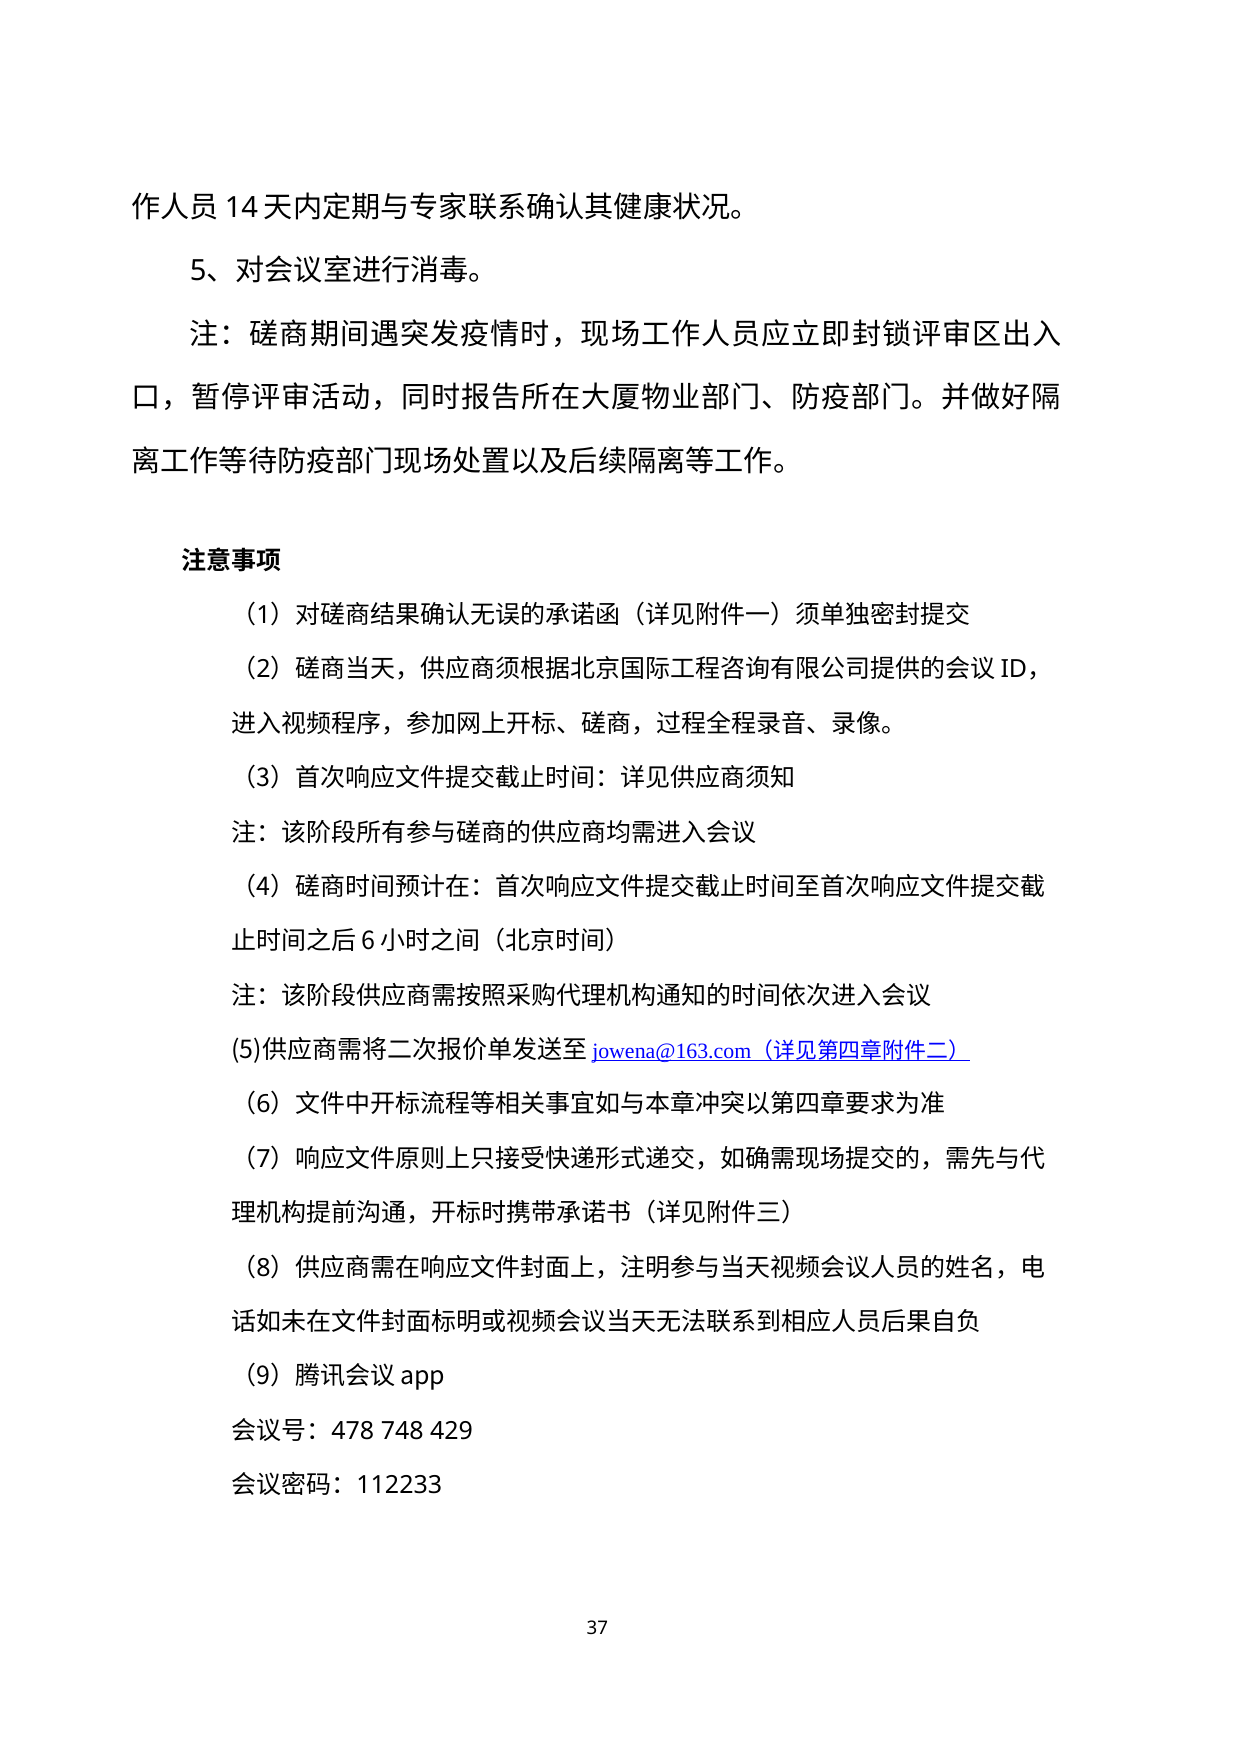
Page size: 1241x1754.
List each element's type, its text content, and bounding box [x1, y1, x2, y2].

text 注意事项 [181, 540, 1063, 576]
text 注：该阶段供应商需按照采购代理机构通知的时间依次进入会议 [231, 975, 1063, 1011]
text （2）磋商当天，供应商须根据北京国际工程咨询有限公司提供的会议ID，进入视频程序，参加网上开标、磋商，过程全程录音、录像。 [231, 649, 1063, 739]
text (5)供应商需将二次报价单发送至jowena@163.com（详见第四章附件二） [231, 1029, 1063, 1066]
text 会议号：478 748 429 [231, 1410, 1063, 1446]
text （3）首次响应文件提交截止时间：详见供应商须知 [231, 758, 1063, 794]
text （1）对磋商结果确认无误的承诺函（详见附件一）须单独密封提交 [231, 594, 1063, 631]
text 注：该阶段所有参与磋商的供应商均需进入会议 [231, 812, 1063, 848]
text （6）文件中开标流程等相关事宜如与本章冲突以第四章要求为准 [231, 1084, 1063, 1120]
text （4）磋商时间预计在：首次响应文件提交截止时间至首次响应文件提交截止时间之后6小时之间（北京时间） [231, 866, 1063, 957]
text （9）腾讯会议app [131, 1356, 1063, 1392]
text （7）响应文件原则上只接受快递形式递交，如确需现场提交的，需先与代理机构提前沟通，开标时携带承诺书（详见附件三） [231, 1138, 1063, 1229]
text 会议密码：112233 [231, 1464, 1063, 1501]
text 注：磋商期间遇突发疫情时，现场工作人员应立即封锁评审区出入口，暂停评审活动，同时报告所在大厦物业部门、防疫部门。并做好隔离工作等待防疫部门现场处置以及后续隔离等工作。 [131, 310, 1063, 479]
text （8）供应商需在响应文件封面上，注明参与当天视频会议人员的姓名，电话如未在文件封面标明或视频会议当天无法联系到相应人员后果自负 [231, 1247, 1063, 1338]
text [131, 183, 1063, 226]
text 5、对会议室进行消毒。 [131, 247, 1063, 289]
